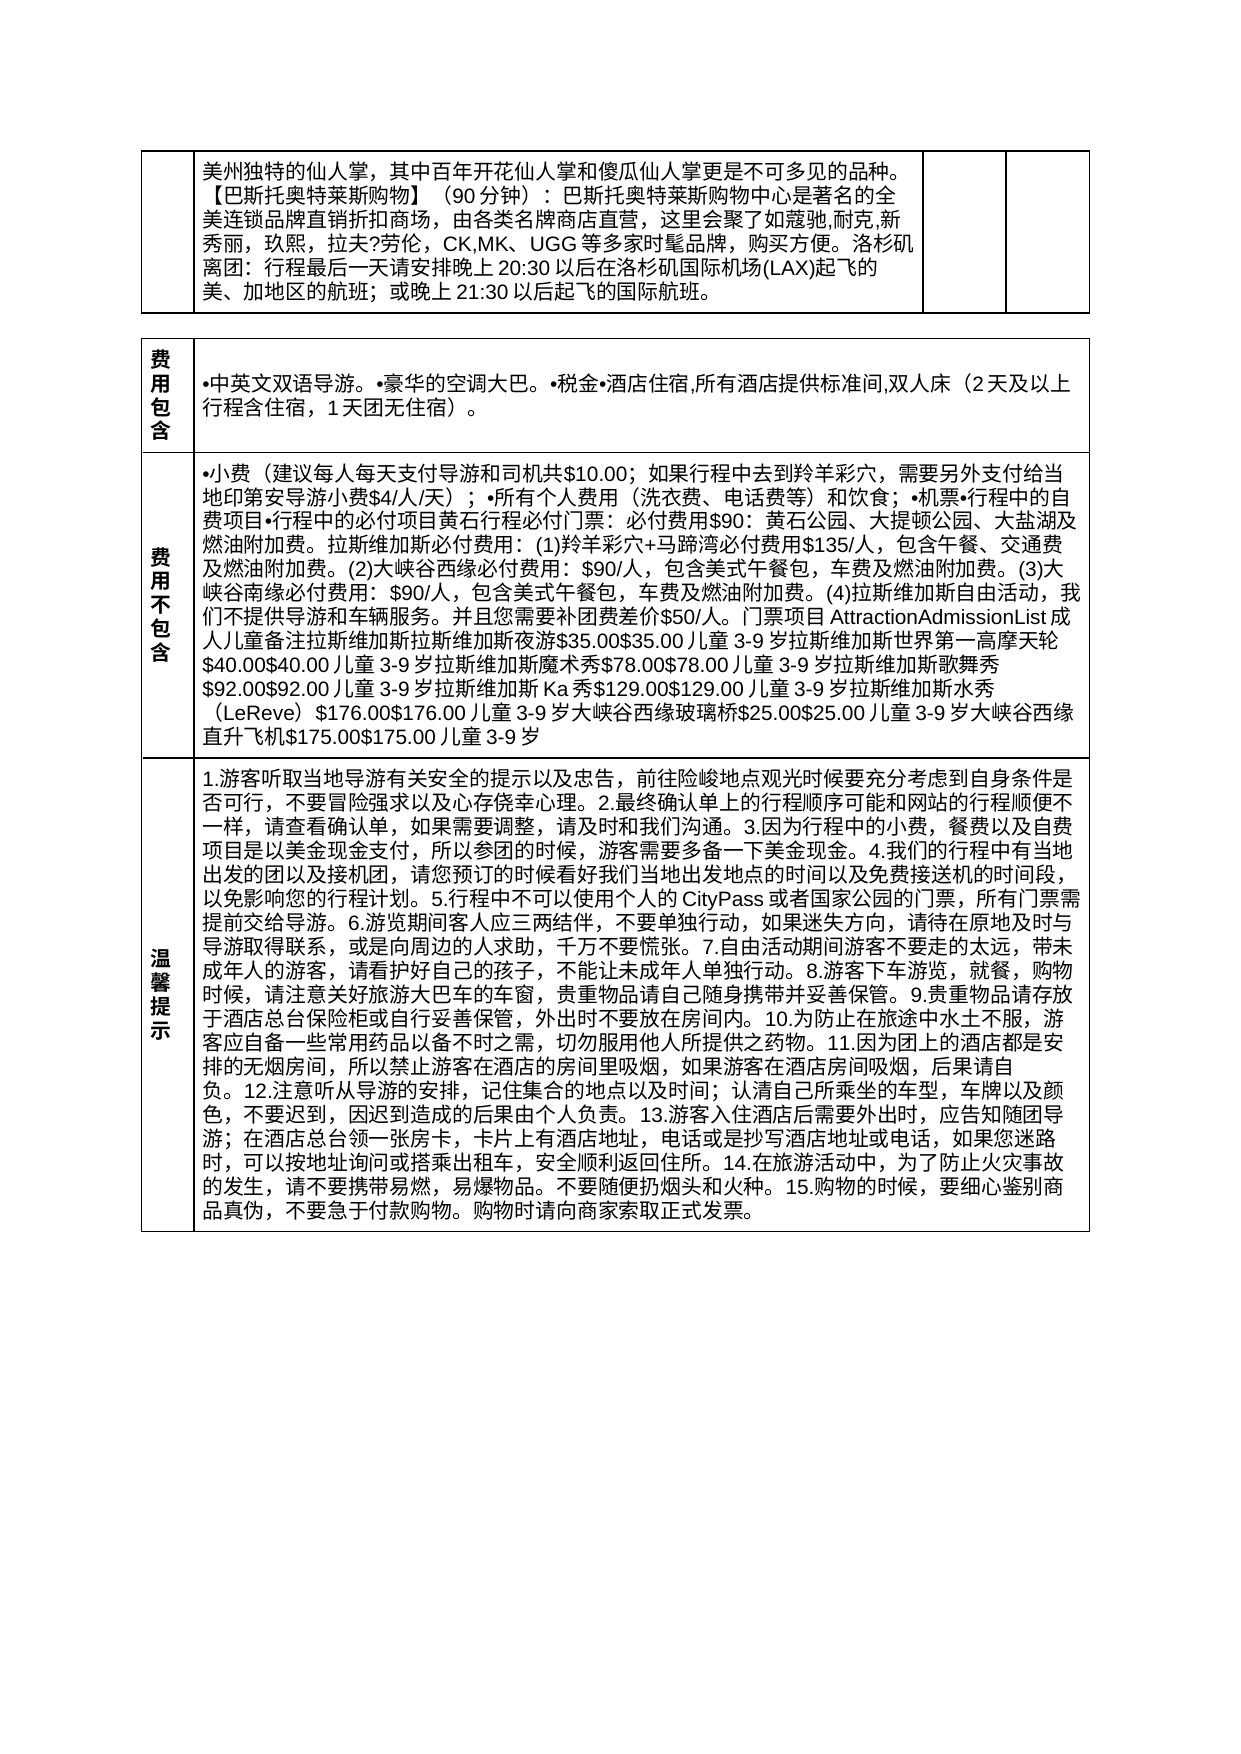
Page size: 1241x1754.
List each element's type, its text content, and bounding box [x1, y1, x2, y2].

table_cell •小费（建议每人每天支付导游和司机共$10.00；如果行程中去到羚羊彩穴，需要另外支付给当地印第安导游小费$4/人/天）；•所有个人费用（洗衣费、电话费等）和饮食；•机票•行程中的自费项目•行程中的必付项目黄石行程必付门票：必付费用$90：黄石公园、大提顿公园、大盐湖及燃油附加费。拉斯维加斯必付费用：(1)羚羊彩穴+马蹄湾必付费用$135/人，包含午餐、交通费及燃油附加费。(2)大峡谷西缘必付费用：$90/人，包含美式午餐包，车费及燃油附加费。(3)大峡谷南缘必付费用：$90/人，包含美式午餐包，车费及燃油附加费。(4)拉斯维加斯自由活动，我们不提供导游和车辆服务。并且您需要补团费差价$50/人。门票项目AttractionAdmissionList成人儿童备注拉斯维加斯拉斯维加斯夜游$35.00$35.00儿童3-9岁拉斯维加斯世界第一高摩天轮$40.00$40.00儿童3-9岁拉斯维加斯魔术秀$78.00$78.00儿童3-9岁拉斯维加斯歌舞秀$92.00$92.00儿童3-9岁拉斯维加斯Ka秀$129.00$129.00儿童3-9岁拉斯维加斯水秀（LeReve）$176.00$176.00儿童3-9岁大峡谷西缘玻璃桥$25.00$25.00儿童3-9岁大峡谷西缘直升飞机$175.00$175.00儿童3-9岁 [195, 453, 1089, 757]
table_cell [1007, 152, 1089, 312]
table_header •中英文双语导游。•豪华的空调大巴。•税金•酒店住宿,所有酒店提供标准间,双人床（2天及以上行程含住宿，1天团无住宿）。 [195, 339, 1089, 452]
table_cell [924, 152, 1005, 312]
table_cell 6 [142, 152, 193, 312]
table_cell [195, 152, 922, 312]
table_cell 费用不包含 [142, 453, 193, 757]
table_cell 温馨提示 [142, 758, 193, 1231]
table_header 费用包含 [142, 339, 193, 452]
table_cell 1.游客听取当地导游有关安全的提示以及忠告，前往险峻地点观光时候要充分考虑到自身条件是否可行，不要冒险强求以及心存侥幸心理。2.最终确认单上的行程顺序可能和网站的行程顺便不一样，请查看确认单，如果需要调整，请及时和我们沟通。3.因为行程中的小费，餐费以及自费项目是以美金现金支付，所以参团的时候，游客需要多备一下美金现金。4.我们的行程中有当地出发的团以及接机团，请您预订的时候看好我们当地出发地点的时间以及免费接送机的时间段，以免影响您的行程计划。5.行程中不可以使用个人的CityPass或者国家公园的门票，所有门票需提前交给导游。6.游览期间客人应三两结伴，不要单独行动，如果迷失方向，请待在原地及时与导游取得联系，或是向周边的人求助，千万不要慌张。7.自由活动期间游客不要走的太远，带未成年人的游客，请看护好自己的孩子，不能让未成年人单独行动。8.游客下车游览，就餐，购物时候，请注意关好旅游大巴车的车窗，贵重物品请自己随身携带并妥善保管。9.贵重物品请存放于酒店总台保险柜或自行妥善保管，外出时不要放在房间内。10.为防止在旅途中水土不服，游客应自备一些常用药品以备不时之需，切勿服用他人所提供之药物。11.因为团上的酒店都是安排的无烟房间，所以禁止游客在酒店的房间里吸烟，如果游客在酒店房间吸烟，后果请自负。12.注意听从导游的安排，记住集合的地点以及时间；认清自己所乘坐的车型，车牌以及颜色，不要迟到，因迟到造成的后果由个人负责。13.游客入住酒店后需要外出时，应告知随团导游；在酒店总台领一张房卡，卡片上有酒店地址，电话或是抄写酒店地址或电话，如果您迷路时，可以按地址询问或搭乘出租车，安全顺利返回住所。14.在旅游活动中，为了防止火灾事故的发生，请不要携带易燃，易爆物品。不要随便扔烟头和火种。15.购物的时候，要细心鉴别商品真伪，不要急于付款购物。购物时请向商家索取正式发票。 [195, 759, 1089, 1231]
